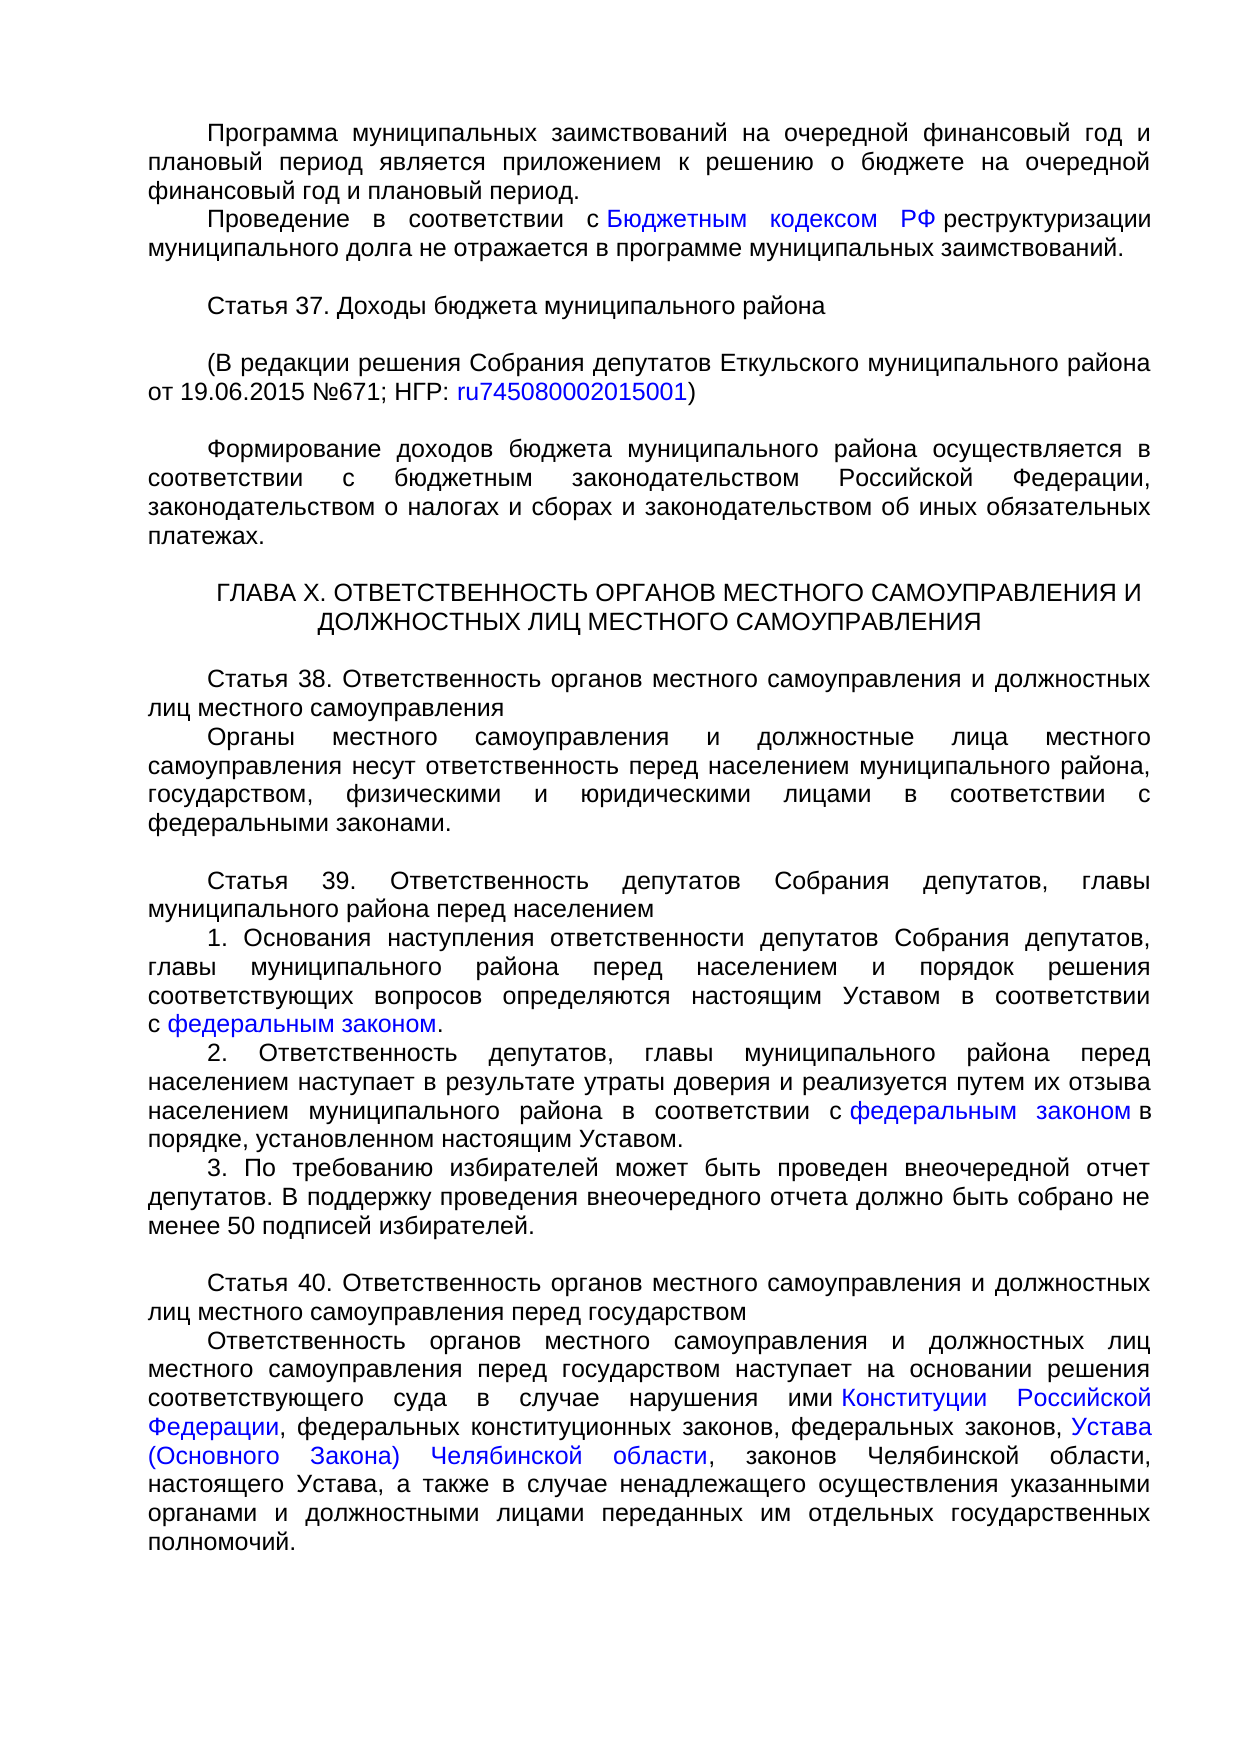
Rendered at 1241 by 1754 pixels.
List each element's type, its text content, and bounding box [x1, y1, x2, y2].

text Статья 37. Доходы бюджета муниципального района [148, 291, 1152, 319]
text ГЛАВА Х. ОТВЕТСТВЕННОСТЬ ОРГАНОВ МЕСТНОГО САМОУПРАВЛЕНИЯ И ДОЛЖНОСТНЫХ ЛИЦ МЕСТНОГО САМОУПРАВЛЕНИЯ [148, 578, 1152, 636]
text (В редакции решения Собрания депутатов Еткульского муниципального района от 19.06.2015 №671; НГР: ru745080002015001) [148, 348, 1152, 406]
text Ответственность органов местного самоуправления и должностных лиц местного самоуправления перед государством наступает на основании решения соответствующего суда в случае нарушения ими Конституции Российской Федерации, федеральных конституционных законов, федеральных законов, Устава (Основного Закона) Челябинской области, законов Челябинской области, настоящего Устава, а также в случае ненадлежащего осуществления указанными органами и должностными лицами переданных им отдельных государственных полномочий. [148, 1326, 1152, 1556]
text Программа муниципальных заимствований на очередной финансовый год и плановый период является приложением к решению о бюджете на очередной финансовый год и плановый период. [148, 118, 1152, 204]
text Статья 40. Ответственность органов местного самоуправления и должностных лиц местного самоуправления перед государством [148, 1268, 1152, 1326]
text Статья 39. Ответственность депутатов Собрания депутатов, главы муниципального района перед населением [148, 866, 1152, 923]
text 2. Ответственность депутатов, главы муниципального района перед населением наступает в результате утраты доверия и реализуется путем их отзыва населением муниципального района в соответствии с федеральным законом в порядке, установленном настоящим Уставом. [148, 1038, 1152, 1153]
text Органы местного самоуправления и должностные лица местного самоуправления несут ответственность перед населением муниципального района, государством, физическими и юридическими лицами в соответствии с федеральными законами. [148, 722, 1152, 837]
text 3. По требованию избирателей может быть проведен внеочередной отчет депутатов. В поддержку проведения внеочередного отчета должно быть собрано не менее 50 подписей избирателей. [148, 1153, 1152, 1239]
text 1. Основания наступления ответственности депутатов Собрания депутатов, главы муниципального района перед населением и порядок решения соответствующих вопросов определяются настоящим Уставом в соответствии с федеральным законом. [148, 923, 1152, 1038]
text Формирование доходов бюджета муниципального района осуществляется в соответствии с бюджетным законодательством Российской Федерации, законодательством о налогах и сборах и законодательством об иных обязательных платежах. [148, 434, 1152, 549]
text Статья 38. Ответственность органов местного самоуправления и должностных лиц местного самоуправления [148, 664, 1152, 722]
text Проведение в соответствии с Бюджетным кодексом РФ реструктуризации муниципального долга не отражается в программе муниципальных заимствований. [148, 204, 1152, 262]
